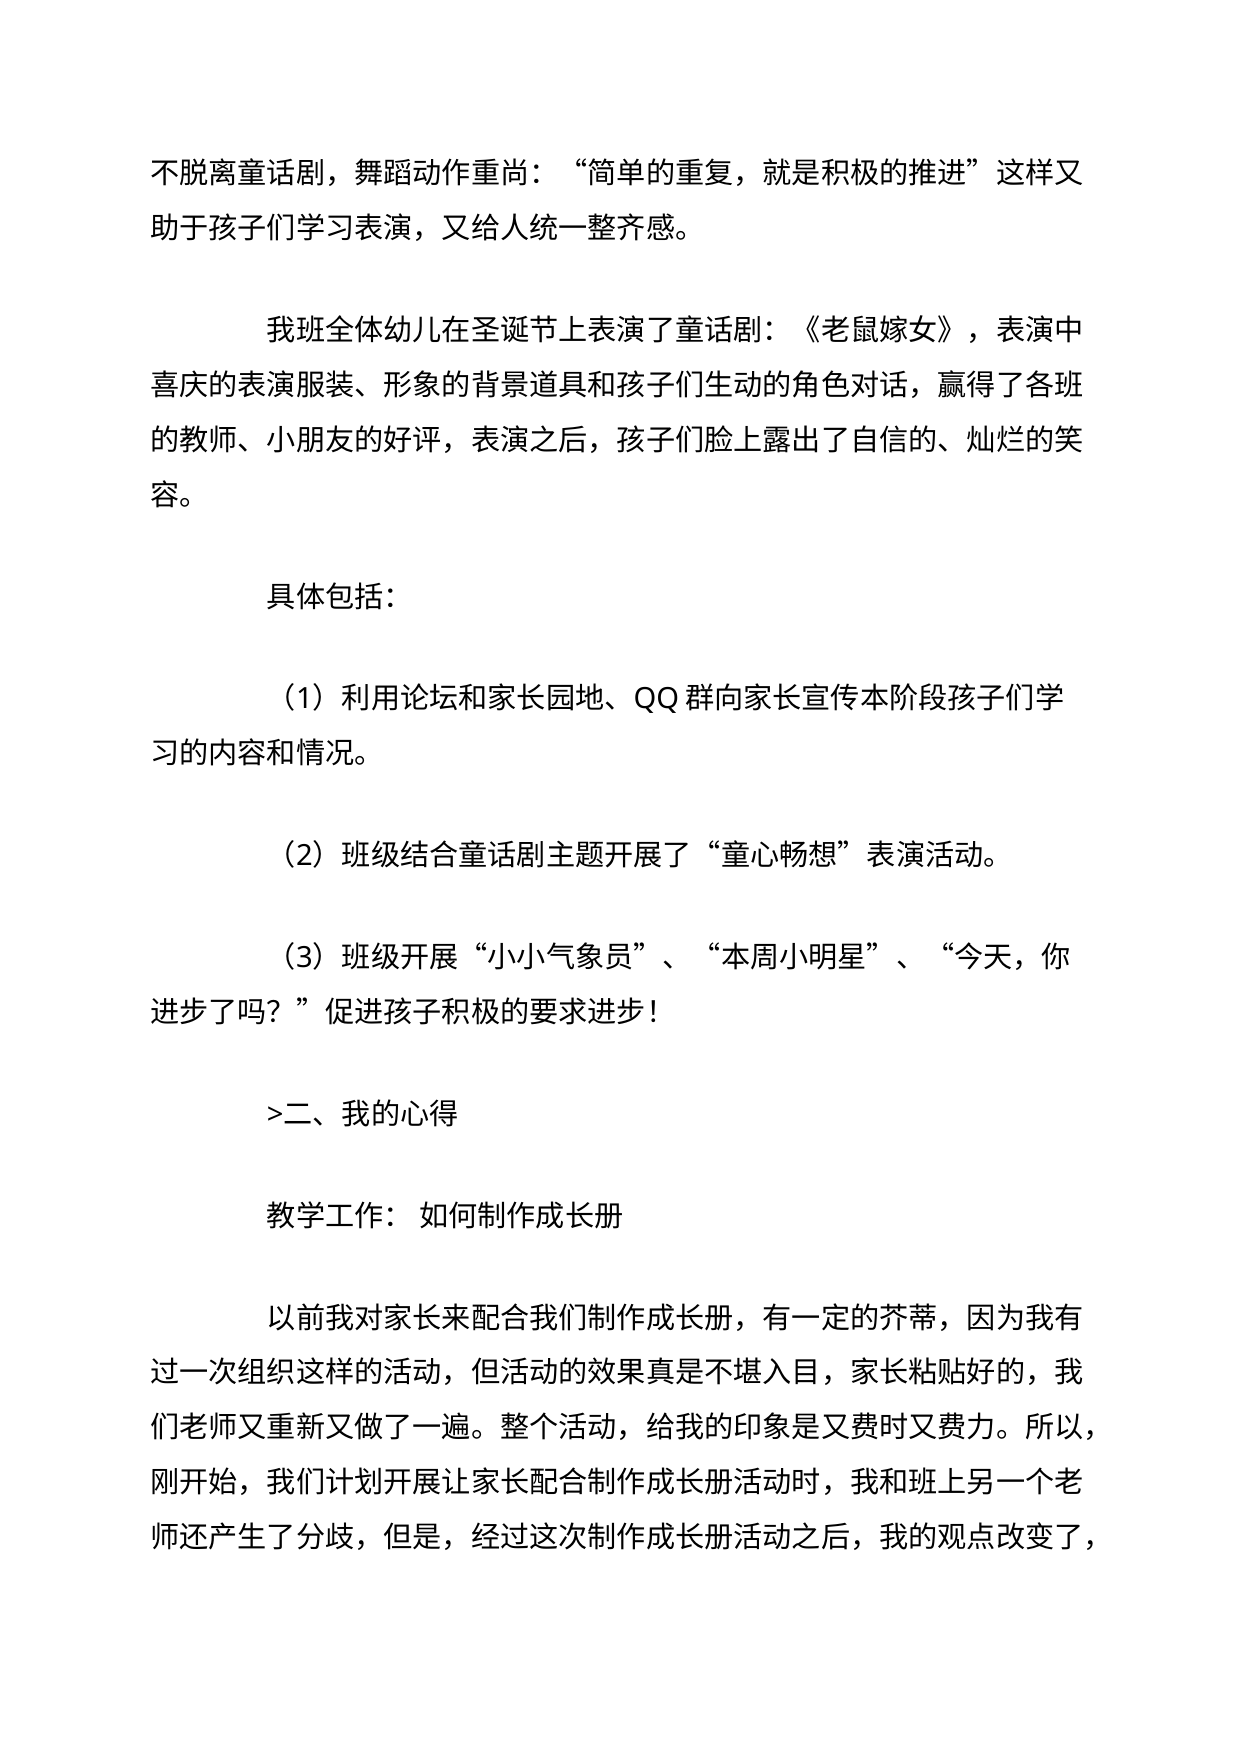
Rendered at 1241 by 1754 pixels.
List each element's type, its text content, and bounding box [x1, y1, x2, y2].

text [150, 1294, 1090, 1556]
text >二、我的心得 [150, 1090, 1090, 1133]
text （2）班级结合童话剧主题开展了“童心畅想”表演活动。 [150, 832, 1090, 874]
text 我班全体幼儿在圣诞节上表演了童话剧：《老鼠嫁女》，表演中喜庆的表演服装、形象的背景道具和孩子们生动的角色对话，赢得了各班的教师、小朋友的好评，表演之后，孩子们脸上露出了自信的、灿烂的笑容。 [150, 307, 1090, 514]
text 教学工作： 如何制作成长册 [150, 1192, 1090, 1235]
text 具体包括： [150, 573, 1090, 615]
text （1）利用论坛和家长园地、QQ群向家长宣传本阶段孩子们学习的内容和情况。 [150, 675, 1090, 772]
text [150, 150, 1090, 247]
text （3）班级开展“小小气象员”、“本周小明星”、“今天，你进步了吗？”促进孩子积极的要求进步！ [150, 934, 1090, 1031]
